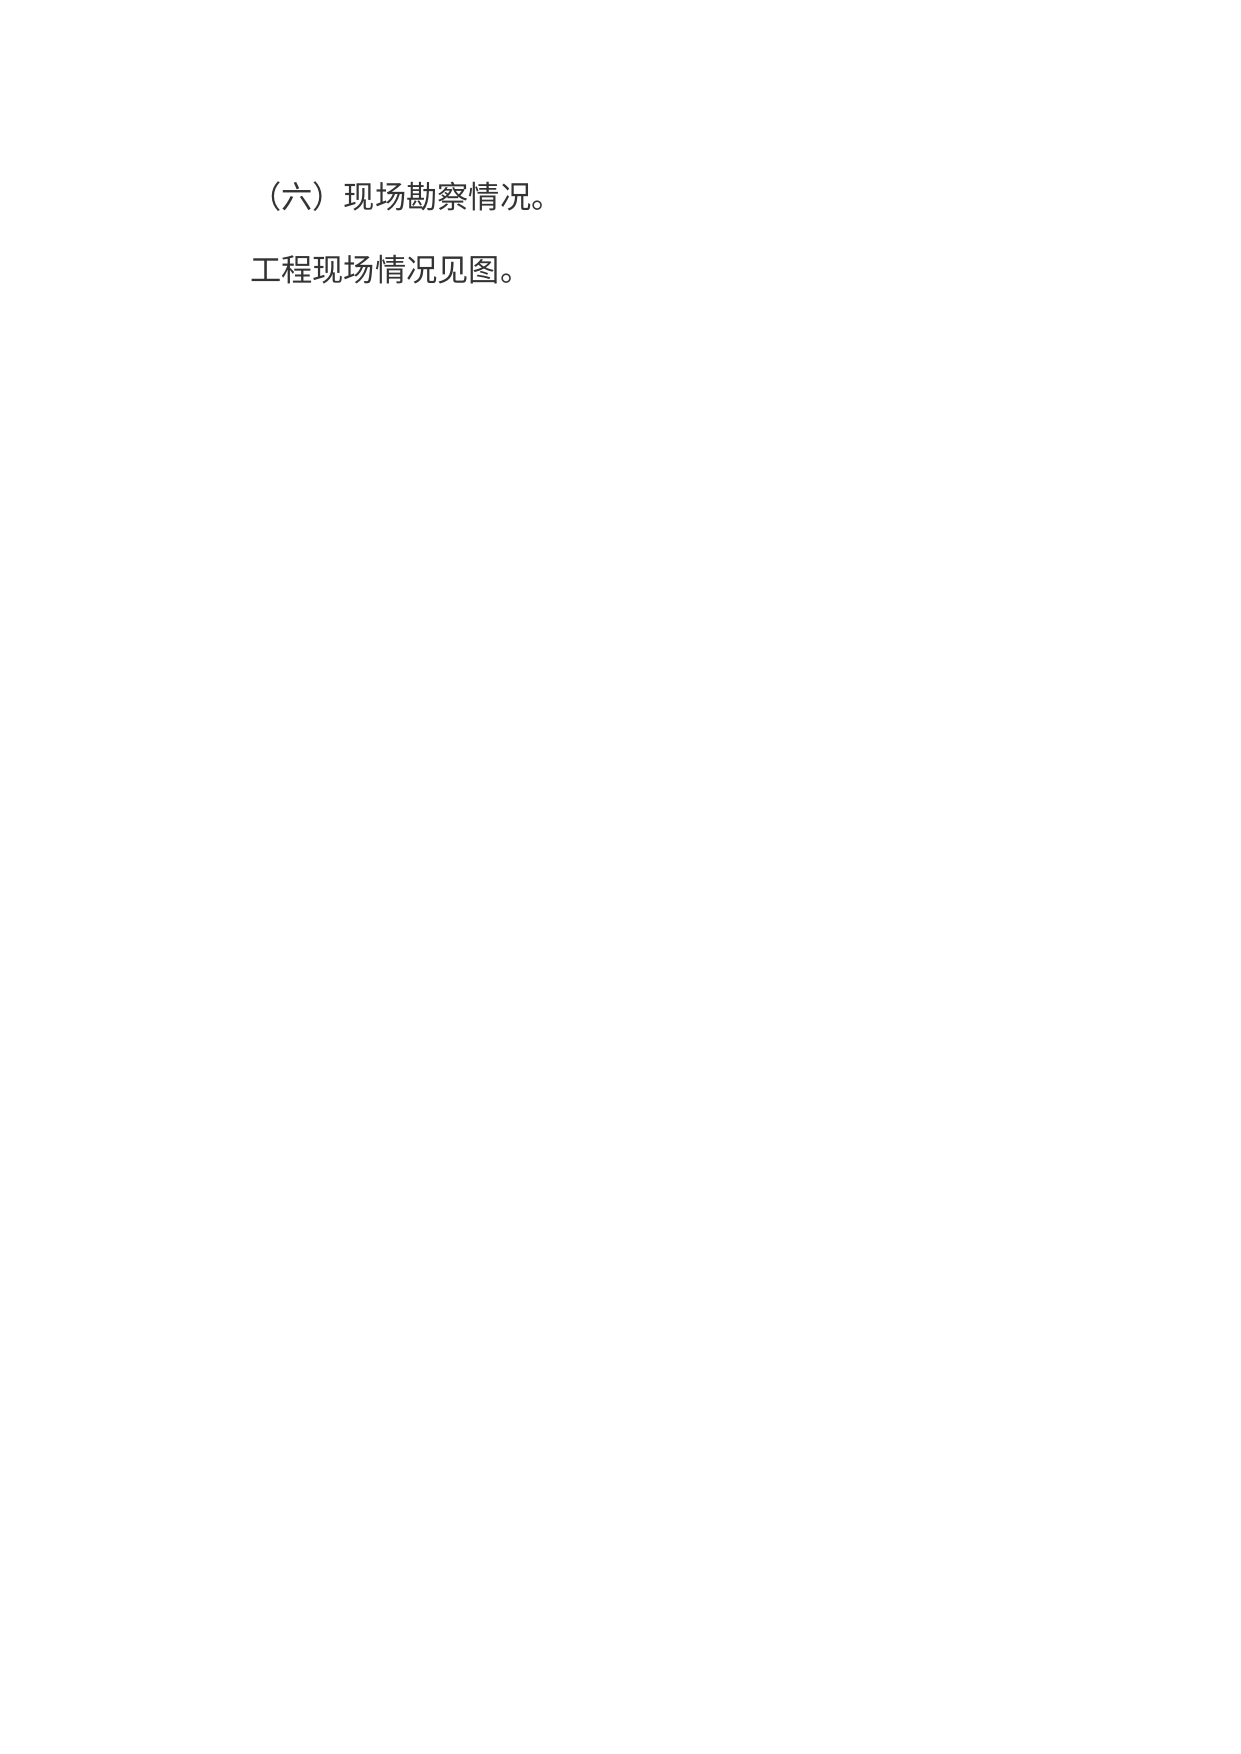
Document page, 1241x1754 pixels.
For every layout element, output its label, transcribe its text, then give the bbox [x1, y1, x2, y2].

text （六）现场勘察情况。 [187, 162, 1053, 227]
text 工程现场情况见图。 [187, 235, 1053, 300]
